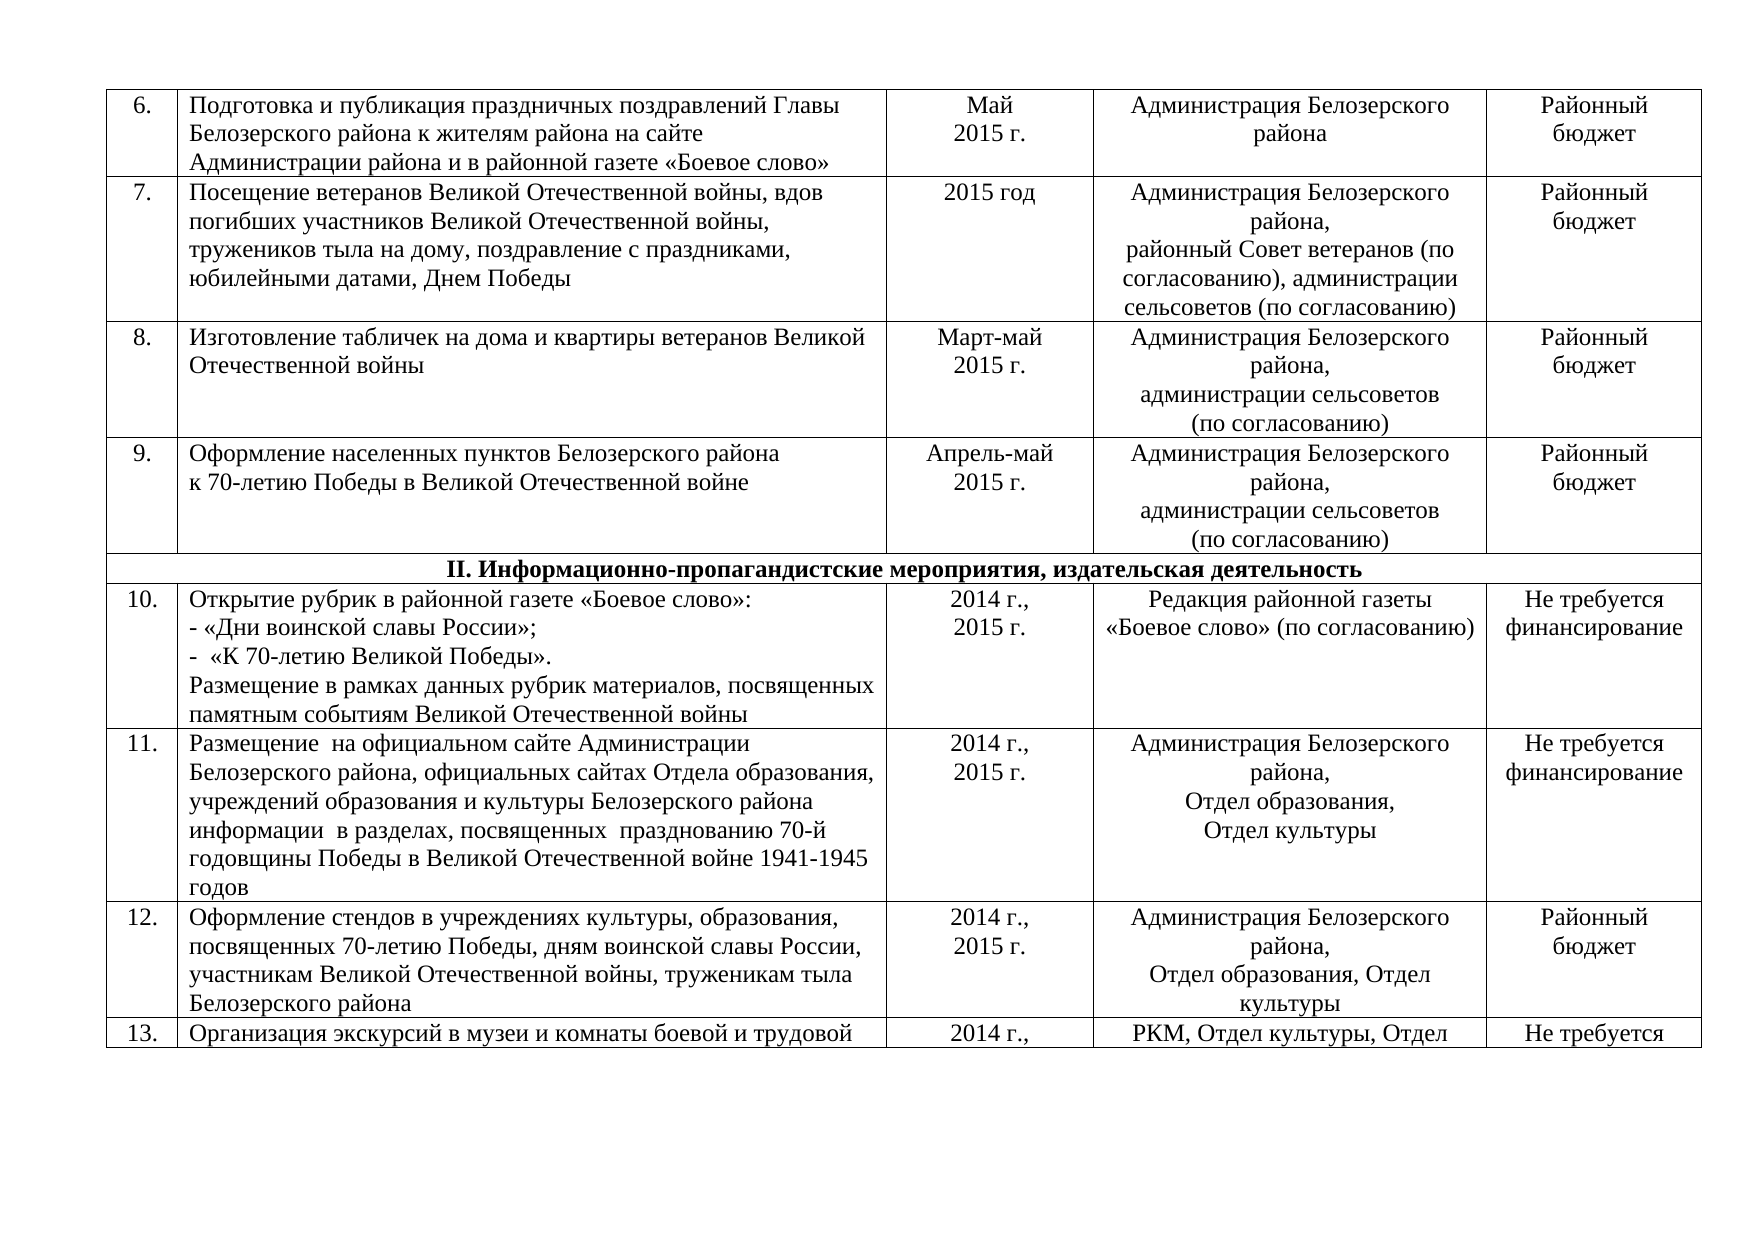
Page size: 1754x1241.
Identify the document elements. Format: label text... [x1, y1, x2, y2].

table_cell Подготовка и публикация праздничных поздравлений Главы Белозерского района к жителям района на сайте Администрации района и в районной газете «Боевое слово» [178, 90, 886, 176]
table_cell Оформление населенных пунктов Белозерского района к 70-летию Победы в Великой Отечественной войне [178, 438, 886, 553]
table_cell Районный бюджет [1487, 902, 1701, 1017]
table_cell 6. [107, 90, 177, 176]
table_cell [1094, 90, 1486, 176]
table_cell 8. [107, 322, 177, 437]
table_cell Апрель-май . [887, 438, 1093, 553]
table_cell 2015 год [887, 177, 1093, 321]
table_cell Размещение на официальном сайте Администрации Белозерского района, официальных сайтах Отдела образования, учреждений образования и культуры Белозерского района информации в разделах, посвященных празднованию 70-й годовщины Победы в Великой Отечественной войне 1941-1945 годов [178, 729, 886, 901]
table_cell Не требуется финансирование [1487, 729, 1701, 901]
table_cell Открытие рубрик в районной газете «Боевое слово»: - «Дни воинской славы России»; - «К 70-летию Великой Победы». Размещение в рамках данных рубрик материалов, посвященных памятным событиям Великой Отечественной войны [178, 584, 886, 727]
table_cell Районный бюджет [1487, 322, 1701, 437]
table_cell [1487, 1018, 1701, 1047]
table_cell 11. [107, 729, 177, 901]
table_cell II. Информационно-пропагандистские мероприятия, издательская деятельность [107, 554, 1701, 583]
table_cell Март-май . [887, 322, 1093, 437]
table_cell Администрация Белозерского района, Отдел образования, Отдел культуры [1094, 729, 1486, 901]
table_cell Посещение ветеранов Великой Отечественной войны, вдов погибших участников Великой Отечественной войны, тружеников тыла на дому, поздравление с праздниками, юбилейными датами, Днем Победы [178, 177, 886, 321]
table_cell Районный бюджет [1487, 438, 1701, 553]
table_cell 12. [107, 902, 177, 1017]
table_cell Редакция районной газеты «Боевое слово» (по согласованию) [1094, 584, 1486, 727]
table_cell 7. [107, 177, 177, 321]
table_cell Администрация Белозерского района, администрации сельсоветов (по согласованию) [1094, 322, 1486, 437]
table_cell Администрация Белозерского района, Отдел образования, Отдел культуры [1094, 902, 1486, 1017]
table_cell Администрация Белозерского района, районный Совет ветеранов (по согласованию), администрации сельсоветов (по согласованию) [1094, 177, 1486, 321]
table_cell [178, 1018, 886, 1047]
table_cell Оформление стендов в учреждениях культуры, образования, посвященных 70-летию Победы, дням воинской славы России, участникам Великой Отечественной войны, труженикам тыла Белозерского района [178, 902, 886, 1017]
table_cell Администрация Белозерского района, администрации сельсоветов (по согласованию) [1094, 438, 1486, 553]
table_cell Изготовление табличек на дома и квартиры ветеранов Великой Отечественной войны [178, 322, 886, 437]
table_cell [1094, 1018, 1486, 1047]
table_cell Не требуется финансирование [1487, 584, 1701, 727]
table_cell 2014 г., 2015 г. [887, 729, 1093, 901]
table_cell Районный бюджет [1487, 177, 1701, 321]
table_cell 2014 г., 2015 г. [887, 902, 1093, 1017]
table_cell 13. [107, 1018, 177, 1047]
table_cell 9. [107, 438, 177, 553]
table_cell ., . [887, 584, 1093, 727]
table_cell Районный бюджет [1487, 90, 1701, 176]
table_cell 10. [107, 584, 177, 727]
table_cell 2014 г., 2015 г. [887, 1018, 1093, 1047]
table_cell Май . [887, 90, 1093, 176]
